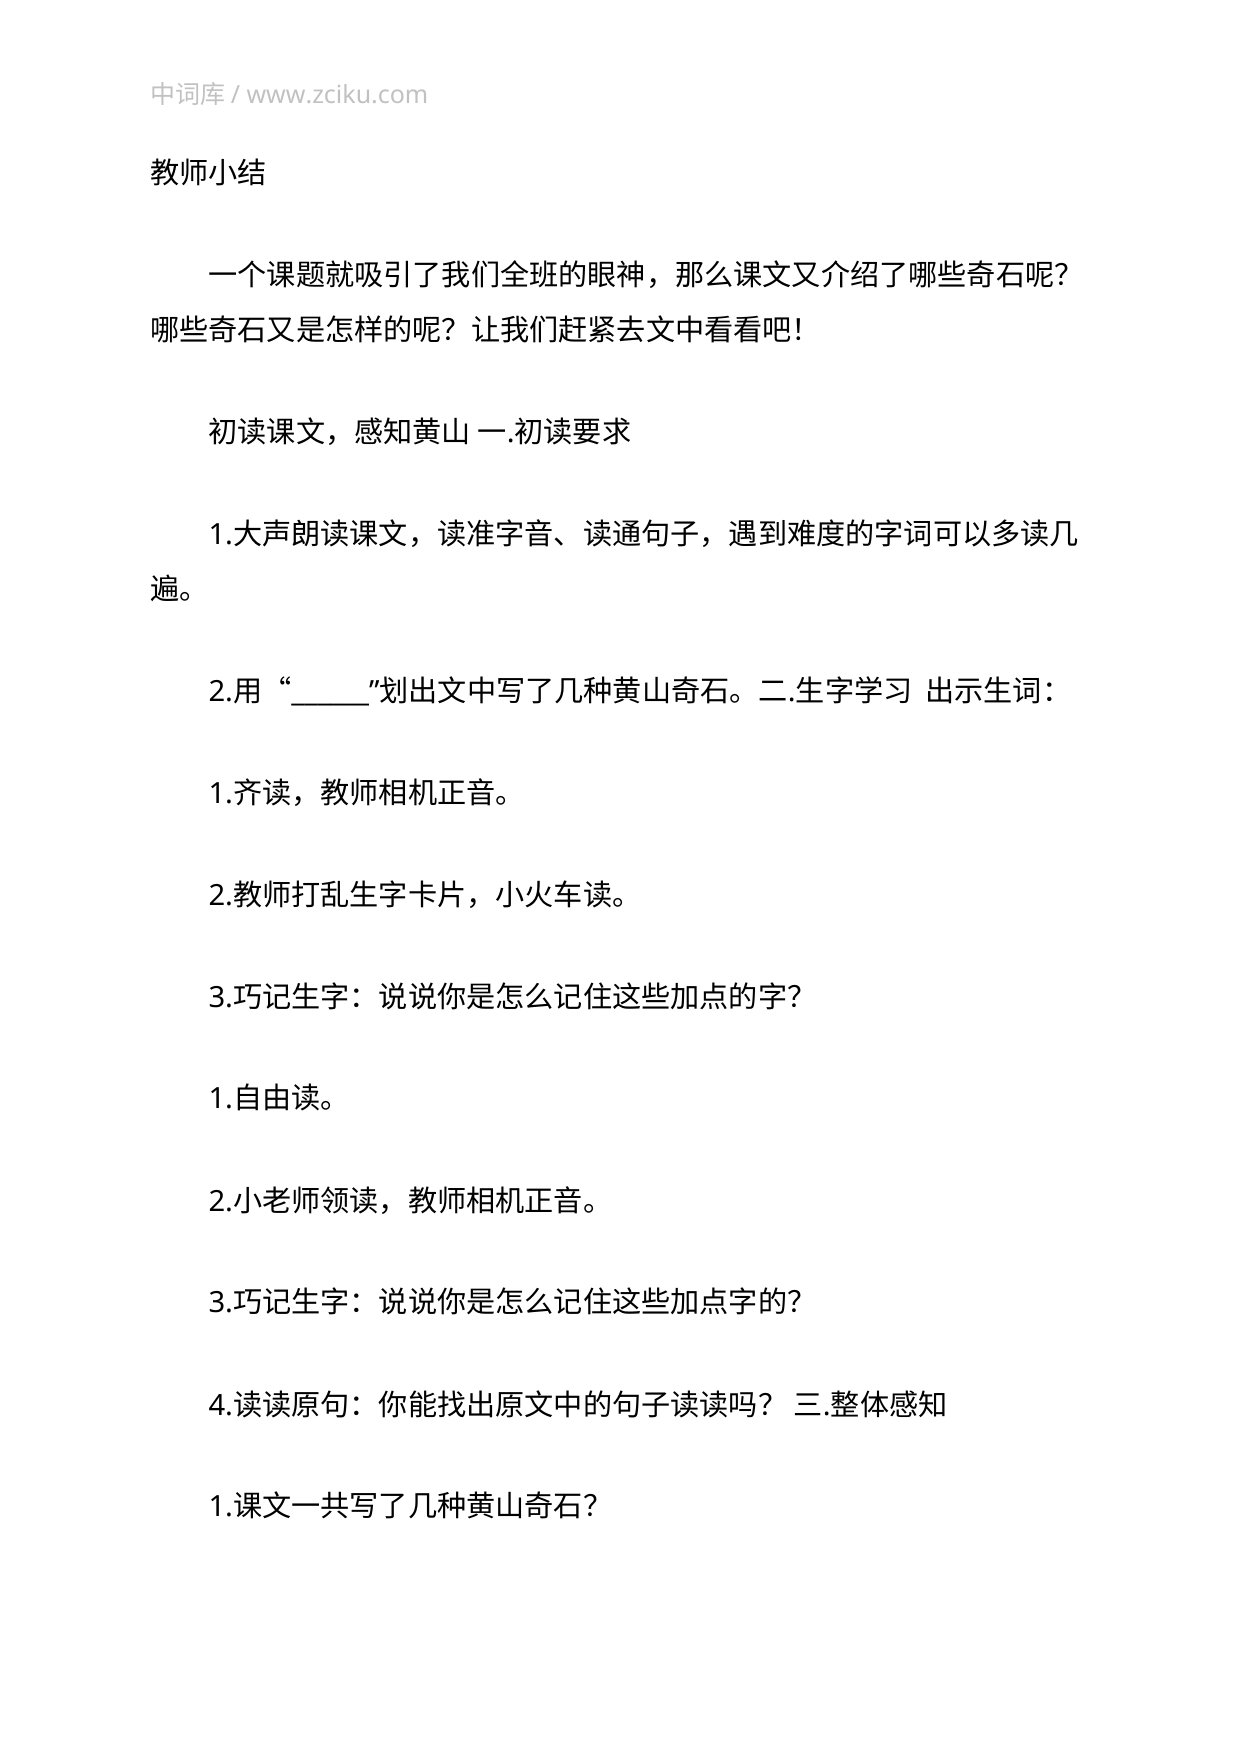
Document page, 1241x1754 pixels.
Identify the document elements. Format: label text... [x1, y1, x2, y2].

text 初读课文，感知黄山 一.初读要求 [150, 408, 1090, 451]
text 1.齐读，教师相机正音。 [150, 769, 1090, 812]
text 4.读读原句：你能找出原文中的句子读读吗？ 三.整体感知 [150, 1381, 1090, 1423]
text 1.课文一共写了几种黄山奇石？ [150, 1483, 1090, 1525]
text 3.巧记生字：说说你是怎么记住这些加点字的？ [150, 1279, 1090, 1321]
text 2.用“______”划出文中写了几种黄山奇石。二.生字学习 出示生词： [150, 667, 1090, 709]
text 一个课题就吸引了我们全班的眼神，那么课文又介绍了哪些奇石呢？哪些奇石又是怎样的呢？让我们赶紧去文中看看吧！ [150, 252, 1090, 349]
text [150, 150, 1090, 192]
text 3.巧记生字：说说你是怎么记住这些加点的字？ [150, 973, 1090, 1016]
text 1.自由读。 [150, 1075, 1090, 1117]
text 2.小老师领读，教师相机正音。 [150, 1177, 1090, 1219]
text 1.大声朗读课文，读准字音、读通句子，遇到难度的字词可以多读几遍。 [150, 510, 1090, 608]
text 2.教师打乱生字卡片，小火车读。 [150, 871, 1090, 913]
